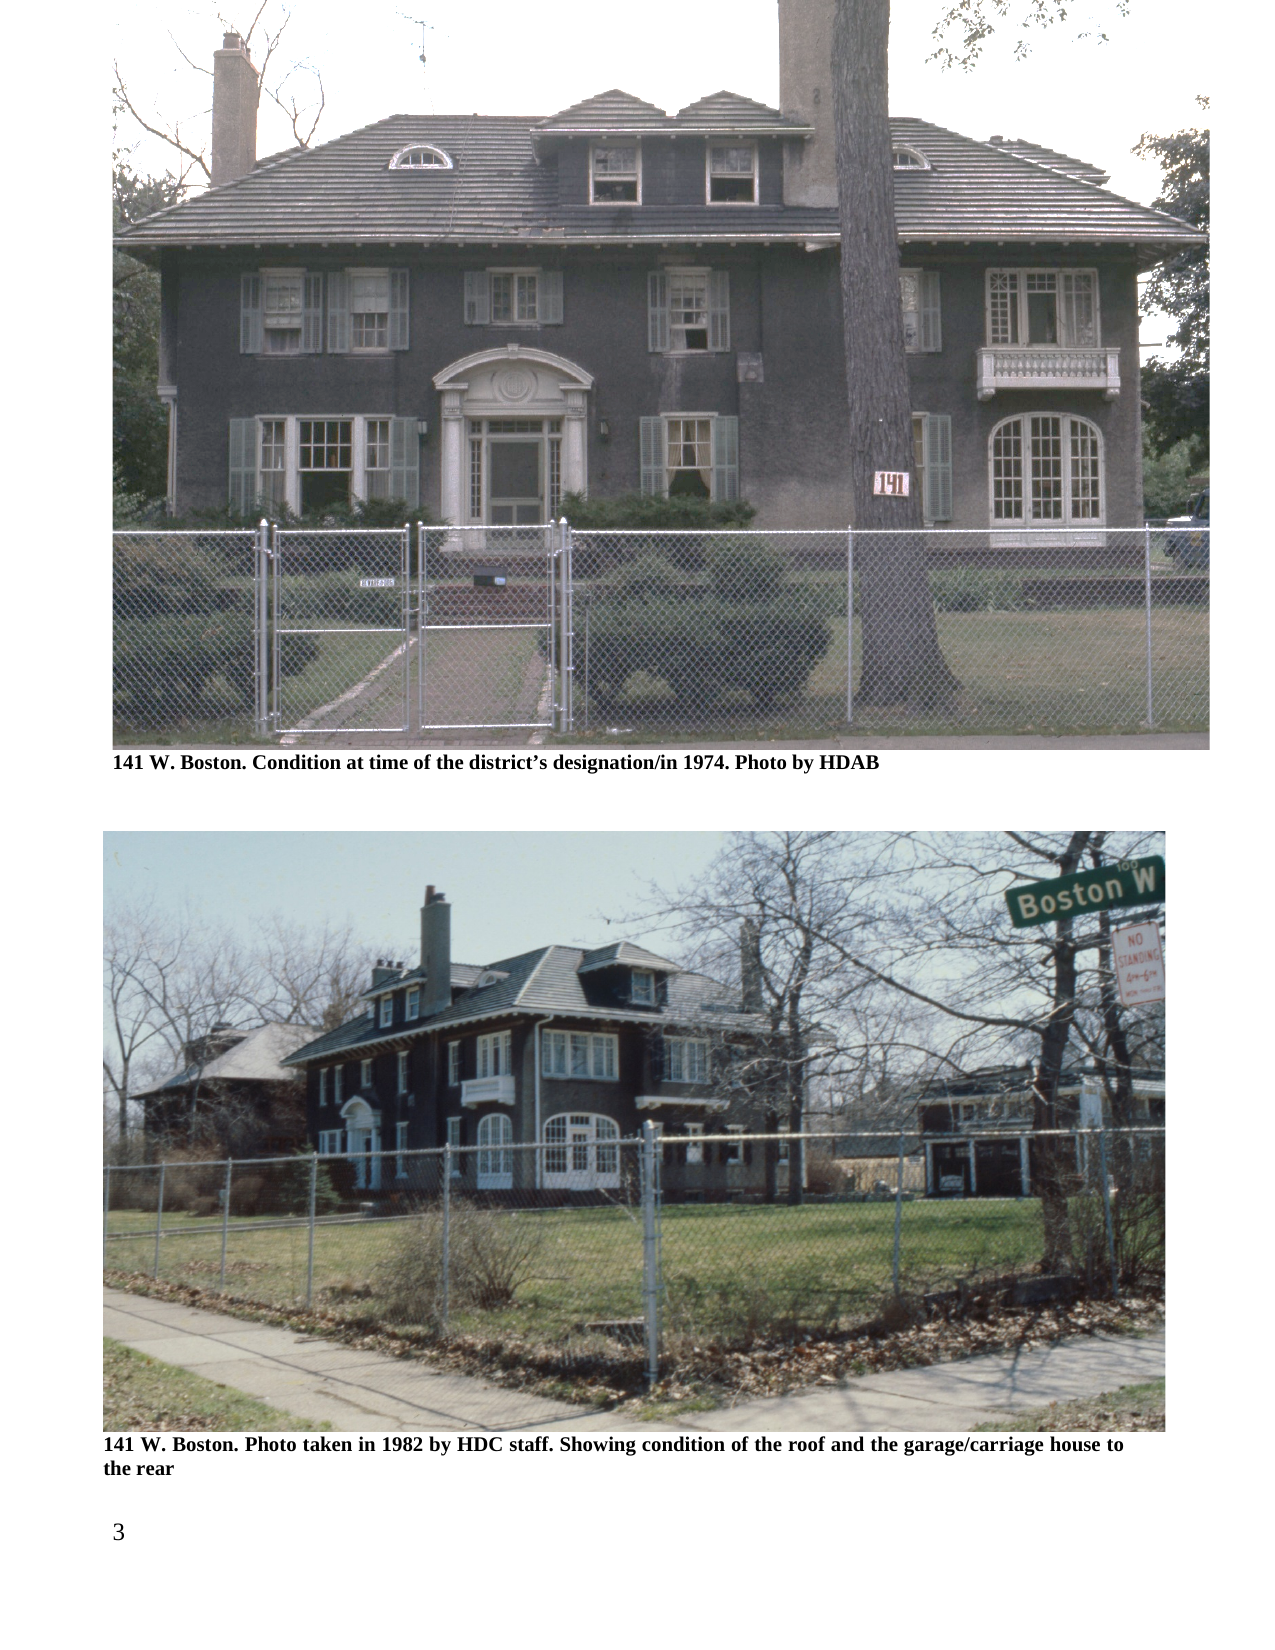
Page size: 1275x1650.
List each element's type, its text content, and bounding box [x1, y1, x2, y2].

picture [103, 831, 1166, 1432]
text 141 W. Boston. Condition at time of the district’s designation/in 1974. Photo by HDAB [112, 750, 1125, 774]
picture [112, 0, 1210, 750]
list 141 W. Boston. Photo taken in 1982 by HDC staff. Showing condition of the roof and the garage/carriage house to the rear [103, 1432, 1125, 1479]
